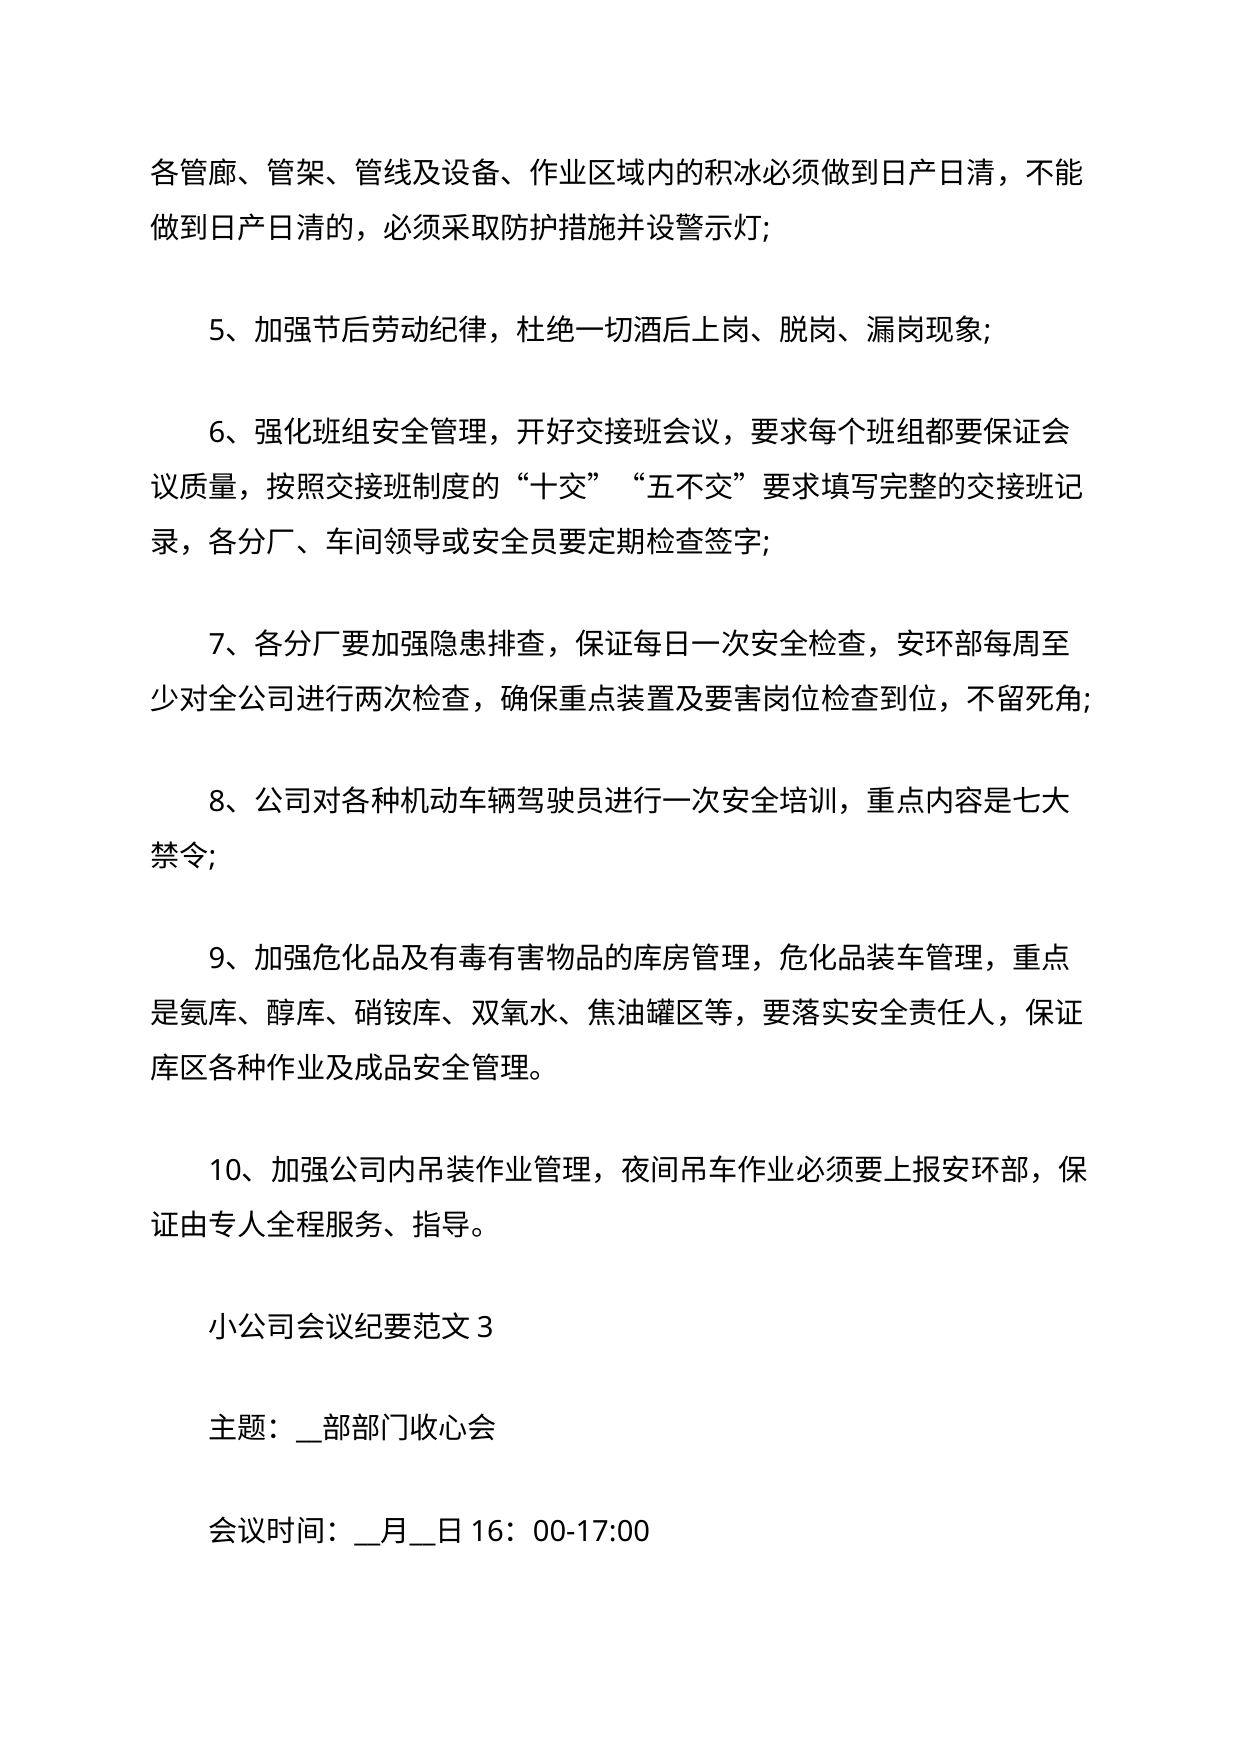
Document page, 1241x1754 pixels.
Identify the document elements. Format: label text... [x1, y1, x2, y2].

text 8、公司对各种机动车辆驾驶员进行一次安全培训，重点内容是七大禁令; [150, 778, 1090, 875]
text 小公司会议纪要范文3 [150, 1303, 1090, 1346]
text 会议时间：__月__日16：00-17:00 [150, 1507, 1090, 1549]
text 5、加强节后劳动纪律，杜绝一切酒后上岗、脱岗、漏岗现象; [150, 307, 1090, 349]
text 10、加强公司内吊装作业管理，夜间吊车作业必须要上报安环部，保证由专人全程服务、指导。 [150, 1146, 1090, 1244]
text 6、强化班组安全管理，开好交接班会议，要求每个班组都要保证会议质量，按照交接班制度的“十交”“五不交”要求填写完整的交接班记录，各分厂、车间领导或安全员要定期检查签字; [150, 409, 1090, 561]
text 9、加强危化品及有毒有害物品的库房管理，危化品装车管理，重点是氨库、醇库、硝铵库、双氧水、焦油罐区等，要落实安全责任人，保证库区各种作业及成品安全管理。 [150, 935, 1090, 1087]
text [150, 150, 1090, 247]
text 主题：__部部门收心会 [150, 1405, 1090, 1447]
text 7、各分厂要加强隐患排查，保证每日一次安全检查，安环部每周至少对全公司进行两次检查，确保重点装置及要害岗位检查到位，不留死角; [150, 621, 1090, 718]
